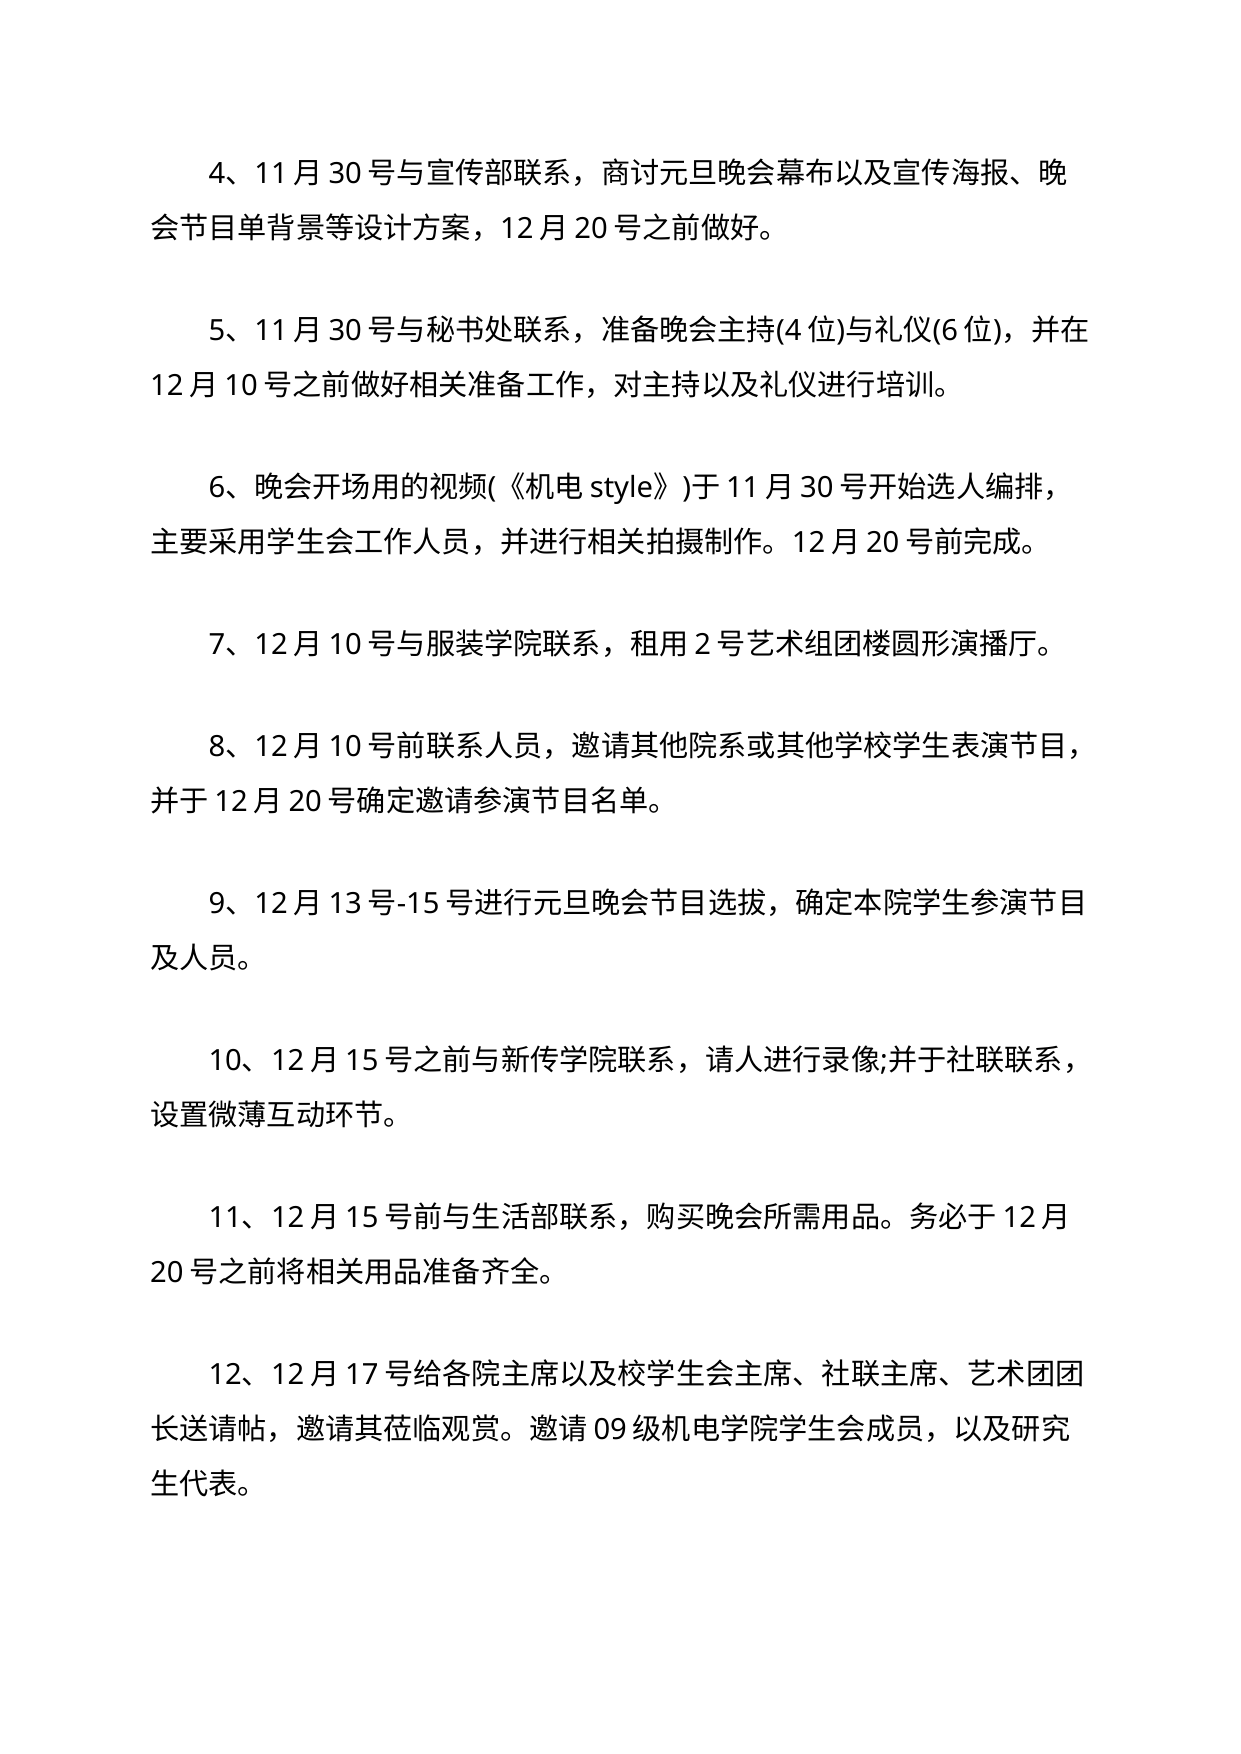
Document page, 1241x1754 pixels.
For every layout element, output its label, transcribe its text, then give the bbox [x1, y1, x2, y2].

text 12、12月17号给各院主席以及校学生会主席、社联主席、艺术团团长送请帖，邀请其莅临观赏。邀请09级机电学院学生会成员，以及研究生代表。 [150, 1350, 1090, 1503]
text 7、12月10号与服装学院联系，租用2号艺术组团楼圆形演播厅。 [150, 621, 1090, 663]
text 6、晚会开场用的视频(《机电style》)于11月30号开始选人编排，主要采用学生会工作人员，并进行相关拍摄制作。12月20号前完成。 [150, 464, 1090, 561]
text 4、11月30号与宣传部联系，商讨元旦晚会幕布以及宣传海报、晚会节目单背景等设计方案，12月20号之前做好。 [150, 150, 1090, 247]
text 5、11月30号与秘书处联系，准备晚会主持(4位)与礼仪(6位)，并在12月10号之前做好相关准备工作，对主持以及礼仪进行培训。 [150, 307, 1090, 404]
text 8、12月10号前联系人员，邀请其他院系或其他学校学生表演节目，并于12月20号确定邀请参演节目名单。 [150, 723, 1090, 820]
text 9、12月13号-15号进行元旦晚会节目选拔，确定本院学生参演节目及人员。 [150, 880, 1090, 977]
text 10、12月15号之前与新传学院联系，请人进行录像;并于社联联系，设置微薄互动环节。 [150, 1037, 1090, 1134]
text 11、12月15号前与生活部联系，购买晚会所需用品。务必于12月20号之前将相关用品准备齐全。 [150, 1193, 1090, 1291]
